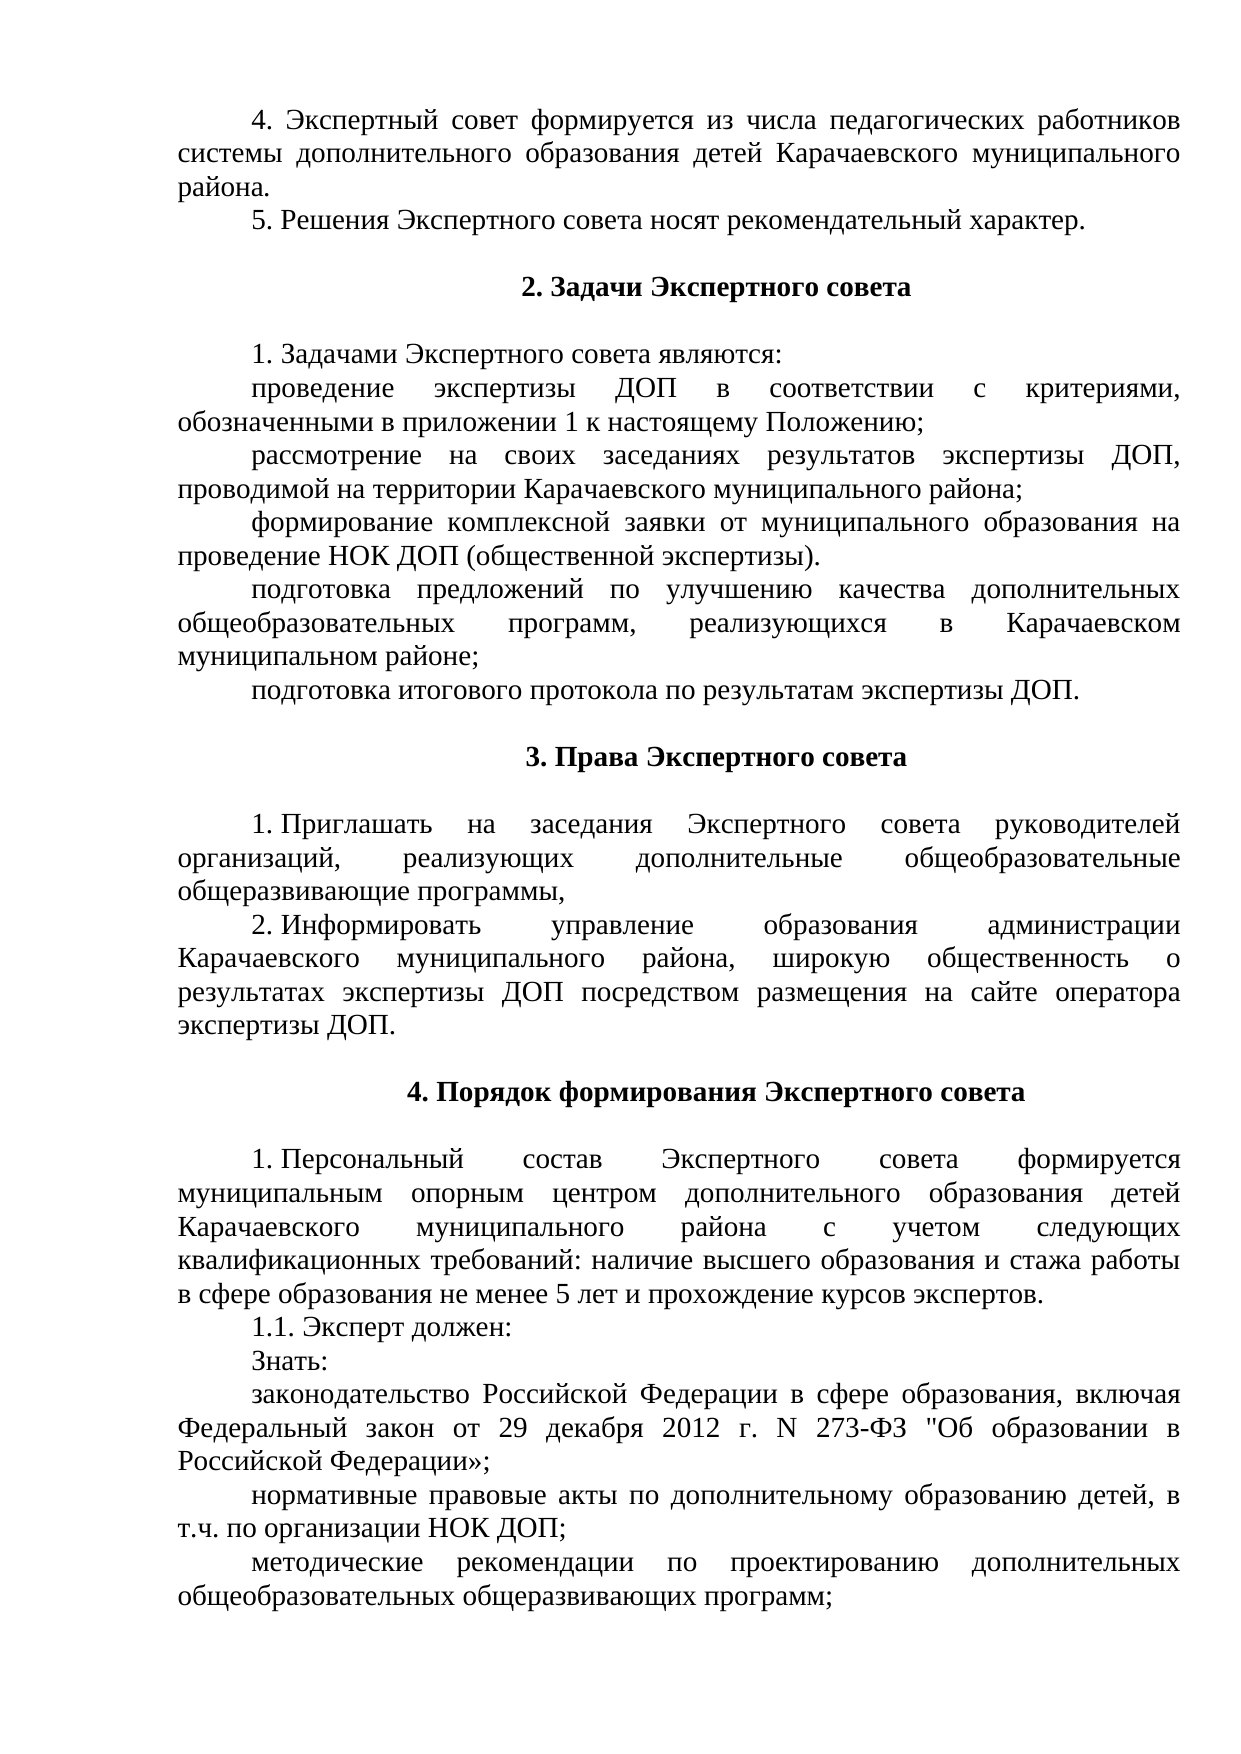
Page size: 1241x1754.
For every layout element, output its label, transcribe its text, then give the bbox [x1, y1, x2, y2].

text проведение экспертизы ДОП в соответствии с критериями, обозначенными в приложении 1 к настоящему Положению; [177, 370, 1181, 437]
text 4. Порядок формирования Экспертного совета [177, 1074, 1181, 1108]
text нормативные правовые акты по дополнительному образованию детей, в т.ч. по организации НОК ДОП; [177, 1477, 1181, 1544]
text 3. Права Экспертного совета [177, 739, 1181, 773]
text законодательство Российской Федерации в сфере образования, включая Федеральный закон от 29 декабря 2012 г. N 273-ФЗ "Об образовании в Российской Федерации»; [177, 1376, 1181, 1477]
list Персональный состав Экспертного совета формируется муниципальным опорным центром дополнительного образования детей Карачаевского муниципального района с учетом следующих квалификационных требований: наличие высшего образования и стажа работы в сфере образования не менее 5 лет и прохождение курсов экспертов. [177, 1142, 1181, 1309]
text 2. Задачи Экспертного совета [177, 269, 1181, 303]
text подготовка предложений по улучшению качества дополнительных общеобразовательных программ, реализующихся в Карачаевском муниципальном районе; [177, 571, 1181, 672]
list Приглашать на заседания Экспертного совета руководителей организаций, реализующих дополнительные общеобразовательные общеразвивающие программы, [177, 806, 1181, 907]
text методические рекомендации по проектированию дополнительных общеобразовательных общеразвивающих программ; [177, 1544, 1181, 1611]
text формирование комплексной заявки от муниципального образования на проведение НОК ДОП (общественной экспертизы). [177, 504, 1181, 571]
list Информировать управление образования администрации Карачаевского муниципального района, широкую общественность о результатах экспертизы ДОП посредством размещения на сайте оператора экспертизы ДОП. [177, 907, 1181, 1041]
text Знать: [177, 1343, 1181, 1376]
text 4. Экспертный совет формируется из числа педагогических работников системы дополнительного образования детей Карачаевского муниципального района. [177, 102, 1181, 202]
text 5. Решения Экспертного совета носят рекомендательный характер. [177, 202, 1181, 236]
list Задачами Экспертного совета являются: [177, 337, 1181, 370]
text подготовка итогового протокола по результатам экспертизы ДОП. [177, 672, 1181, 706]
text 1.1. Эксперт должен: [177, 1309, 1181, 1343]
text рассмотрение на своих заседаниях результатов экспертизы ДОП, проводимой на территории Карачаевского муниципального района; [177, 437, 1181, 504]
